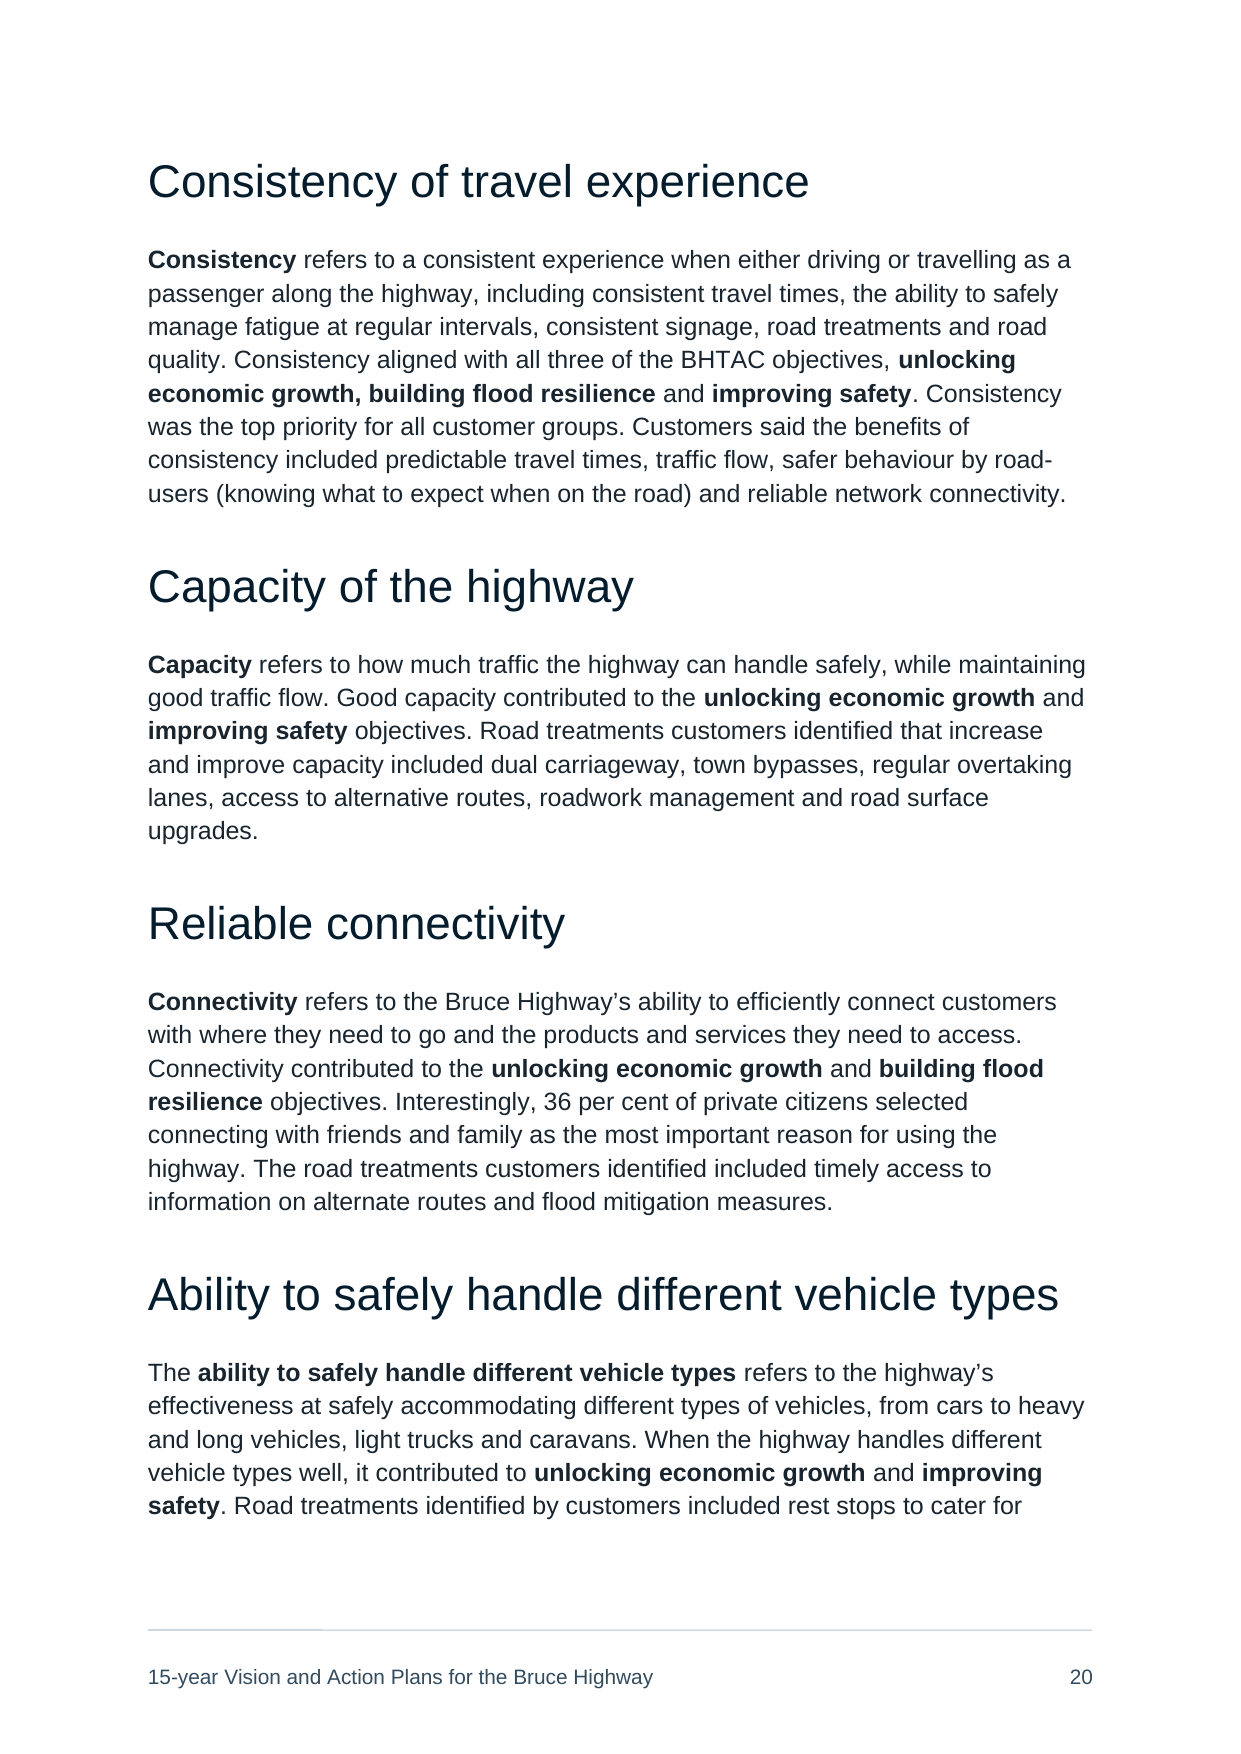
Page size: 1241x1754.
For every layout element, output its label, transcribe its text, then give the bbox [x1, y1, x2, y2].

subtitle Ability to safely handle different vehicle types [148, 1266, 1093, 1320]
text Connectivity refers to the Bruce Highway’s ability to efficiently connect customers with where they need to go and the products and services they need to access. Connectivity contributed to the unlocking economic growth and building flood resilience objectives. Interestingly, 36 per cent of private citizens selected connecting with friends and family as the most important reason for using the highway. The road treatments customers identified included timely access to information on alternate routes and flood mitigation measures. [148, 983, 1093, 1216]
subtitle Capacity of the highway [148, 558, 1093, 612]
text Capacity refers to how much traffic the highway can handle safely, while maintaining good traffic flow. Good capacity contributed to the unlocking economic growth and improving safety objectives. Road treatments customers identified that increase and improve capacity included dual carriageway, town bypasses, regular overtaking lanes, access to alternative routes, roadwork management and road surface upgrades. [148, 645, 1093, 845]
subtitle Consistency of travel experience [148, 153, 1093, 208]
text Consistency refers to a consistent experience when either driving or travelling as a passenger along the highway, including consistent travel times, the ability to safely manage fatigue at regular intervals, consistent signage, road treatments and road quality. Consistency aligned with all three of the BHTAC objectives, unlocking economic growth, building flood resilience and improving safety. Consistency was the top priority for all customer groups. Customers said the benefits of consistency included predictable travel times, traffic flow, safer behaviour by road-users (knowing what to expect when on the road) and reliable network connectivity. [148, 241, 1093, 508]
subtitle Reliable connectivity [148, 895, 1093, 949]
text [148, 1353, 1093, 1520]
